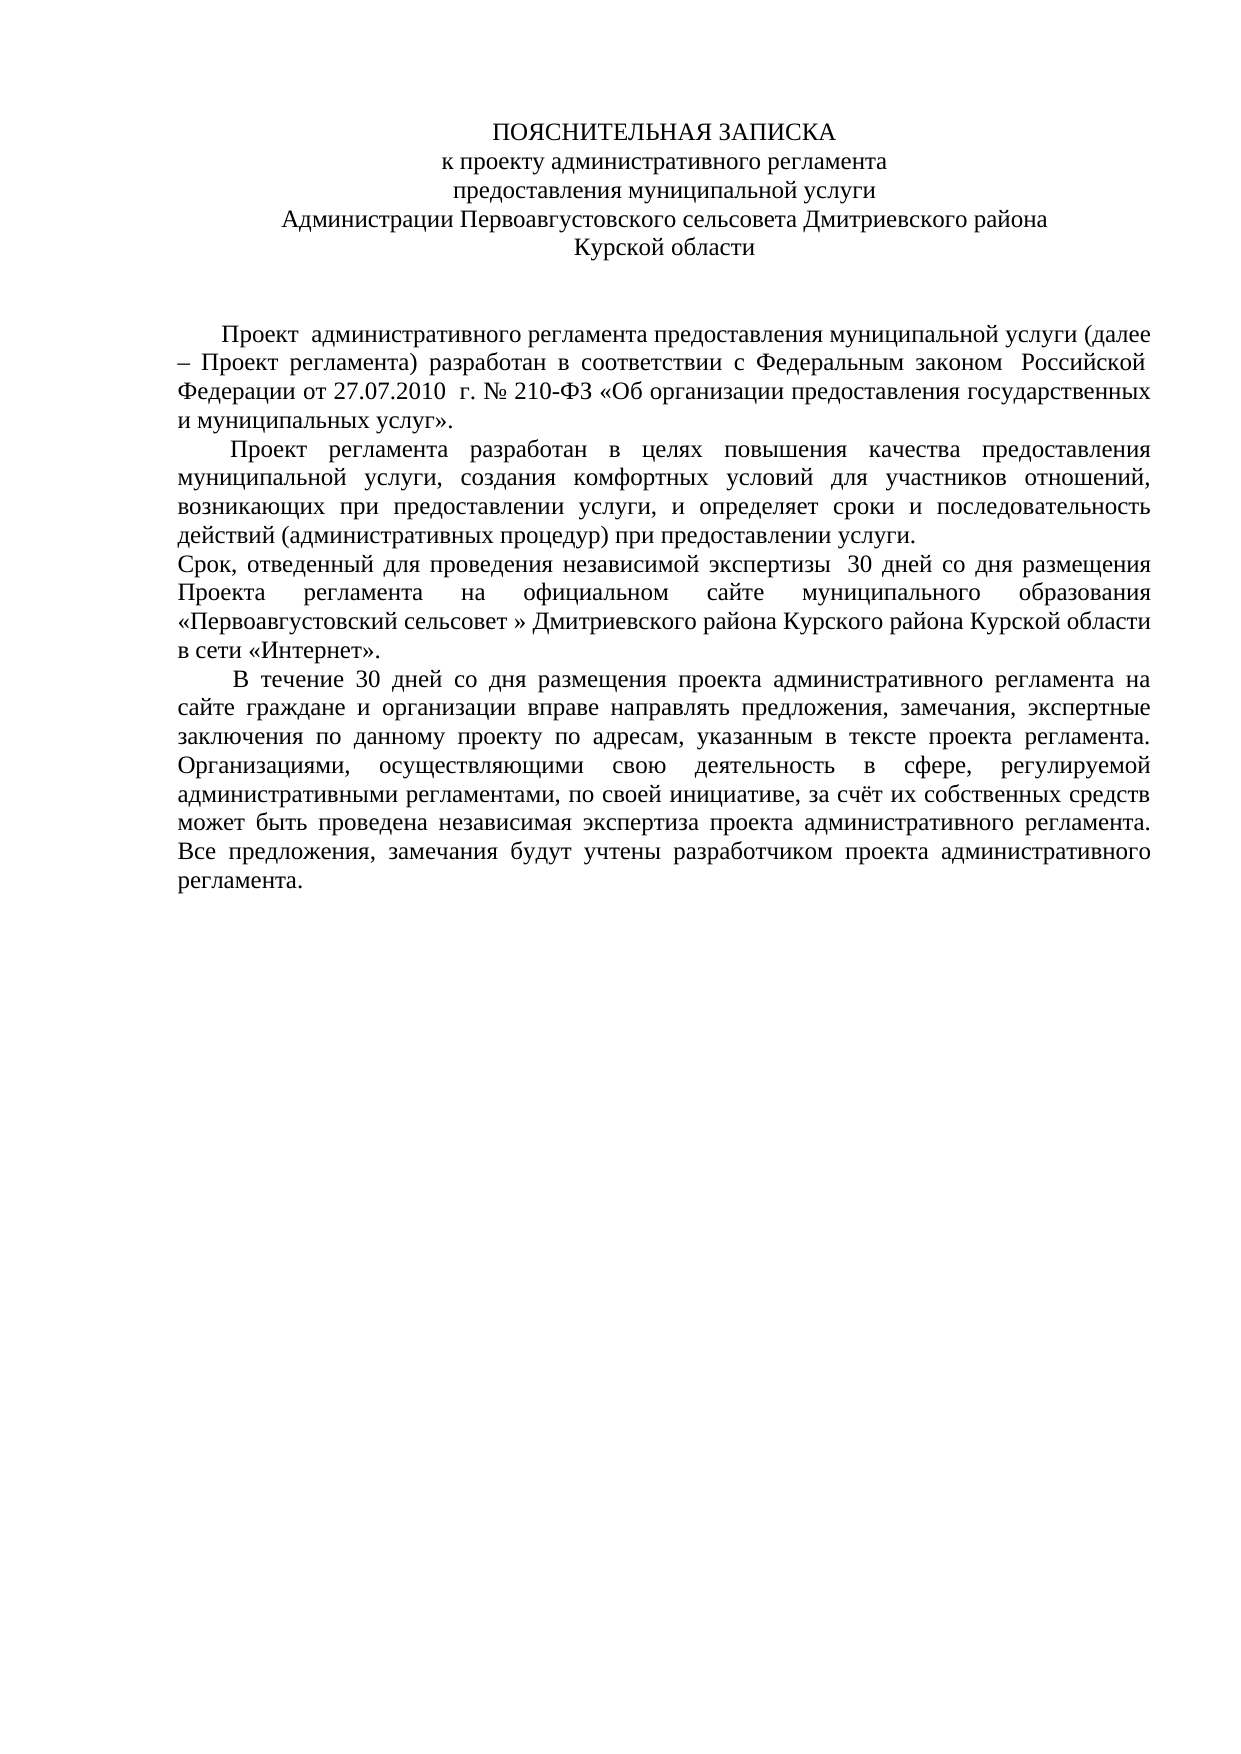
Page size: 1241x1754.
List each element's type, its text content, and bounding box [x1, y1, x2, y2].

text Проект регламента разработан в целях повышения качества предоставления муниципальной услуги, создания комфортных условий для участников отношений, возникающих при предоставлении услуги, и определяет сроки и последовательность действий (административных процедур) при предоставлении услуги. [177, 434, 1152, 549]
text Срок, отведенный для проведения независимой экспертизы 30 дней со дня размещения Проекта регламента на официальном сайте муниципального образования «Первоавгустовский сельсовет » Дмитриевского района Курского района Курской области в сети «Интернет». [177, 549, 1152, 664]
text В течение 30 дней со дня размещения проекта административного регламента на сайте граждане и организации вправе направлять предложения, замечания, экспертные заключения по данному проекту по адресам, указанным в тексте проекта регламента. Организациями, осуществляющими свою деятельность в сфере, регулируемой административными регламентами, по своей инициативе, за счёт их собственных средств может быть проведена независимая экспертиза проекта административного регламента. Все предложения, замечания будут учтены разработчиком проекта административного регламента. [177, 664, 1152, 894]
text Администрации Первоавгустовского сельсовета Дмитриевского района [177, 204, 1152, 232]
text Проект административного регламента предоставления муниципальной услуги (далее – Проект регламента) разработан в соответствии с Федеральным законом Российской Федерации от 27.07.2010 г. № 210-ФЗ «Об организации предоставления государственных и муниципальных услуг». [177, 319, 1152, 434]
text предоставления муниципальной услуги [177, 175, 1152, 204]
text к проекту административного регламента [177, 146, 1152, 175]
text ПОЯСНИТЕЛЬНАЯ ЗАПИСКА [177, 117, 1152, 146]
text Курской области [177, 232, 1152, 261]
